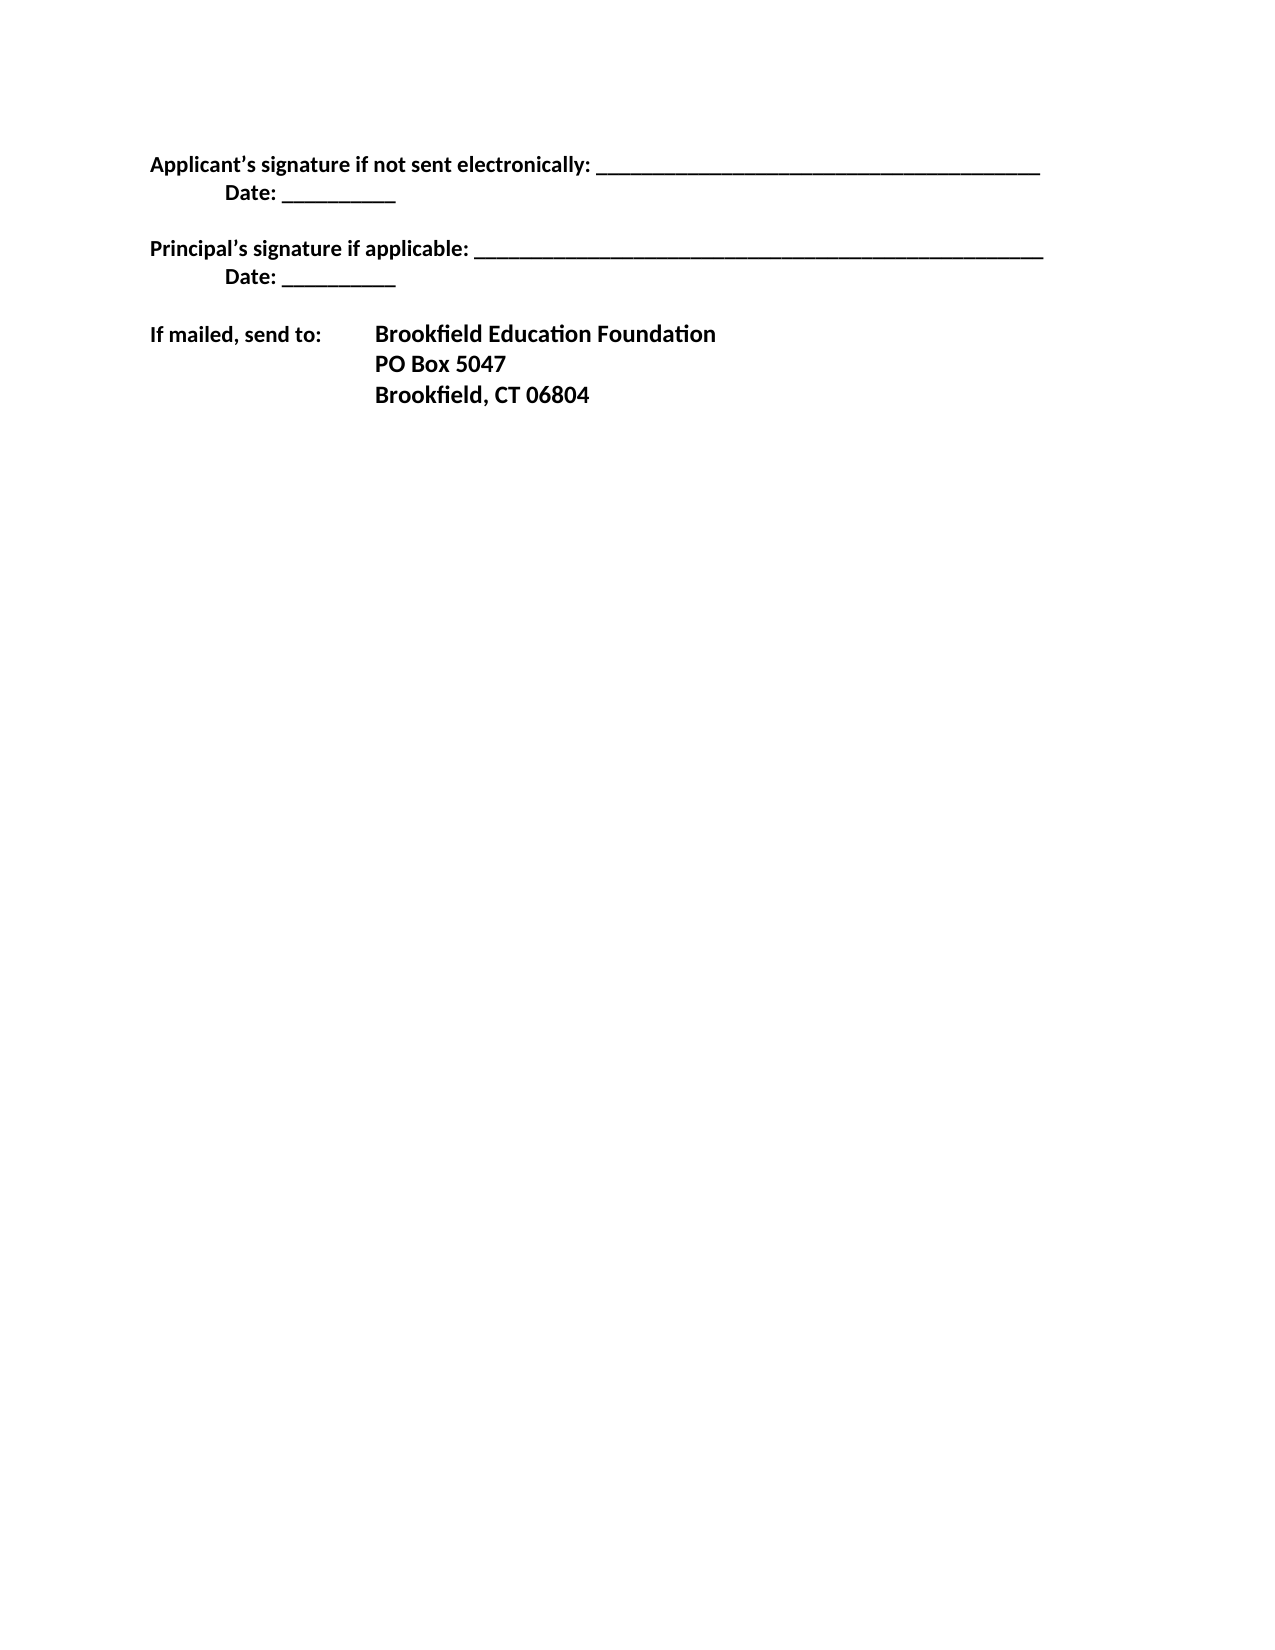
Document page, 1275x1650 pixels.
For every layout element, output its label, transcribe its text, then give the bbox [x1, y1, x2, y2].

text If mailed, send to: Brookfield Education Foundation [150, 318, 1125, 349]
text Date: __________ [150, 262, 1125, 290]
text Date: __________ [150, 178, 1125, 206]
text Principal’s signature if applicable: __________________________________________________ [150, 234, 1125, 262]
text Brookfield, CT 06804 [300, 379, 1125, 410]
text Applicant’s signature if not sent electronically: _______________________________________ [150, 150, 1125, 178]
text PO Box 5047 [300, 349, 1125, 379]
